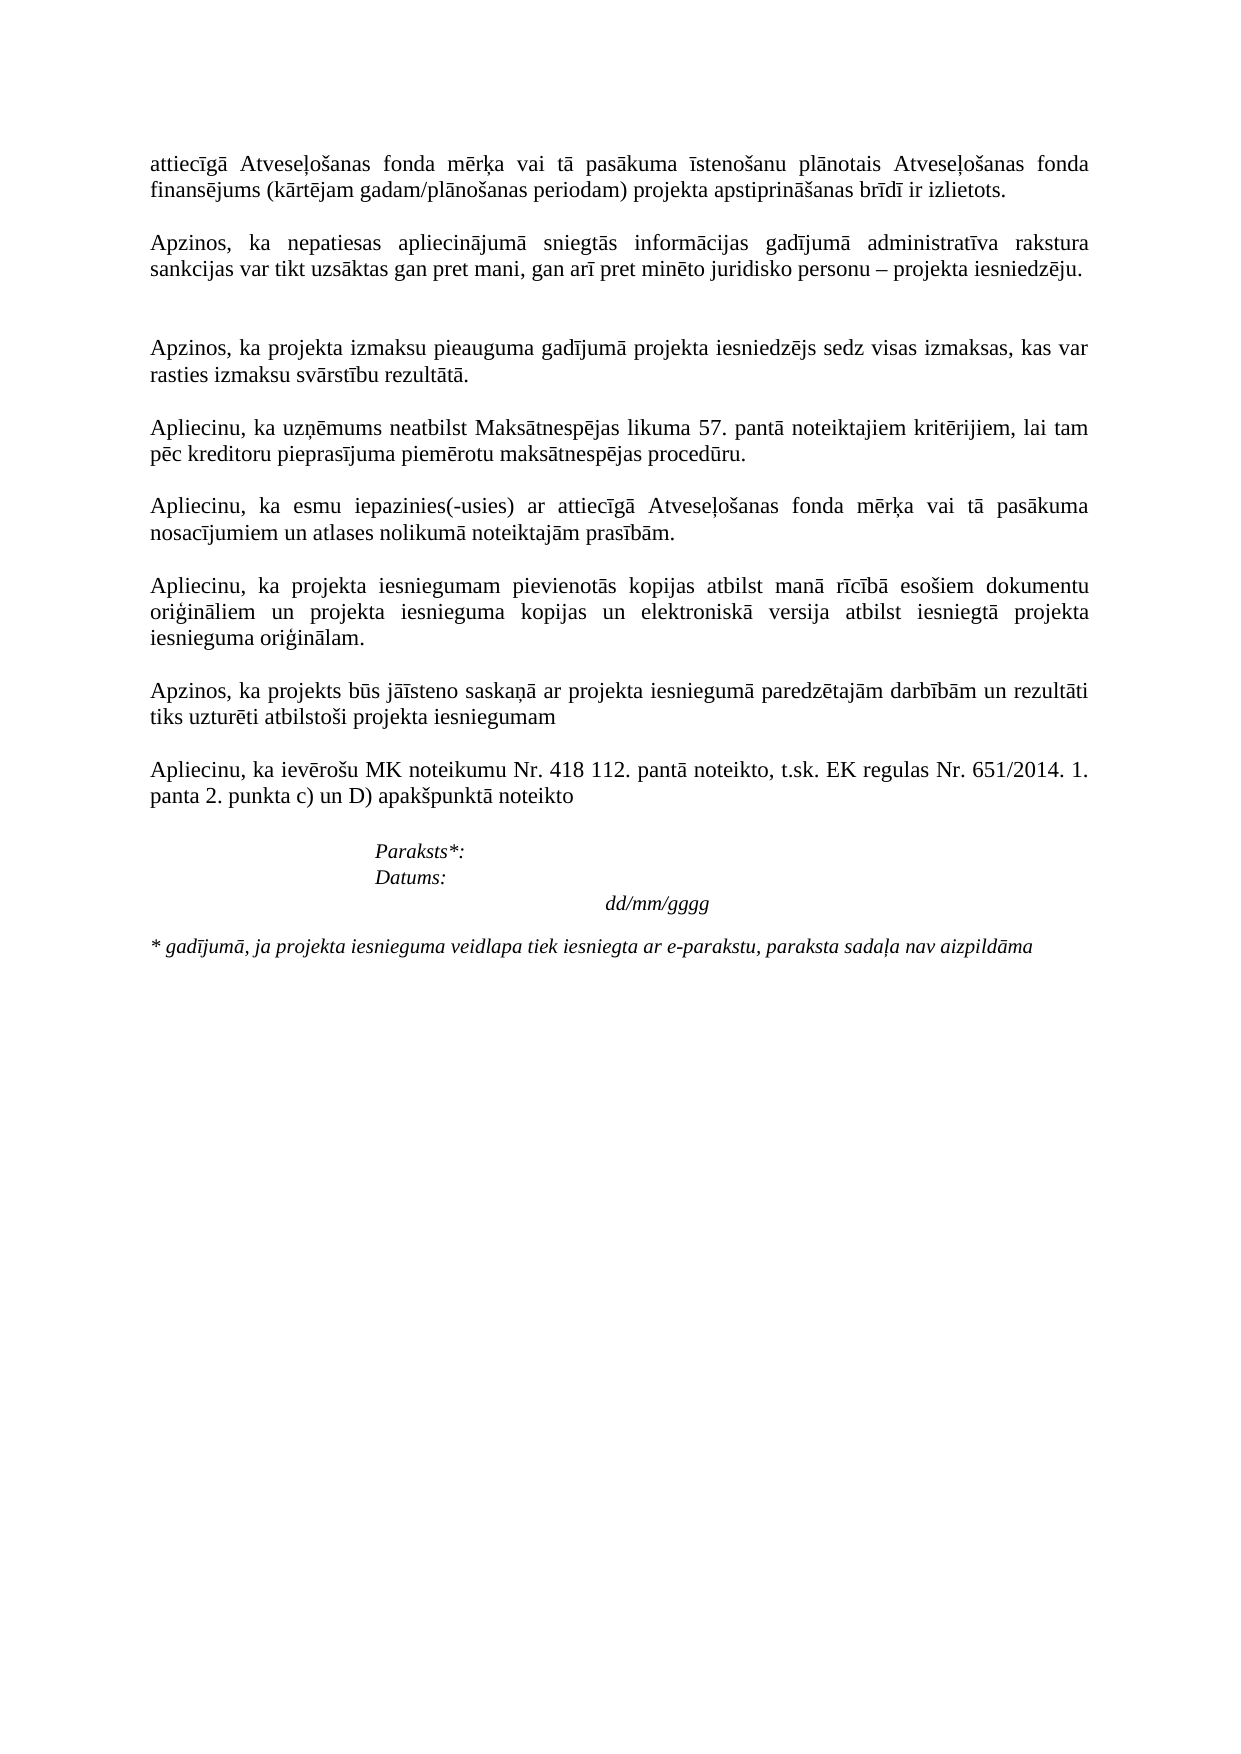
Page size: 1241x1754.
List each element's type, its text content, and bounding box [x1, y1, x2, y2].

text Apliecinu, ka esmu iepazinies(-usies) ar attiecīgā Atveseļošanas fonda mērķa vai tā pasākuma nosacījumiem un atlases nolikumā noteiktajām prasībām. [150, 493, 1090, 545]
text * gadījumā, ja projekta iesnieguma veidlapa tiek iesniegta ar e-parakstu, paraksta sadaļa nav aizpildāma [150, 933, 1090, 958]
text Apliecinu, ka ievērošu MK noteikumu Nr. 418 112. pantā noteikto, t.sk. EK regulas Nr. 651/2014. 1. panta 2. punkta c) un D) apakšpunktā noteikto [150, 756, 1090, 809]
text Apzinos, ka nepatiesas apliecinājumā sniegtās informācijas gadījumā administratīva rakstura sankcijas var tikt uzsāktas gan pret mani, gan arī pret minēto juridisko personu – projekta iesniedzēju. [150, 229, 1090, 282]
text Datums: [375, 865, 1090, 889]
text Apliecinu, ka uzņēmums neatbilst Maksātnespējas likuma 57. pantā noteiktajiem kritērijiem, lai tam pēc kreditoru pieprasījuma piemērotu maksātnespējas procedūru. [150, 413, 1090, 466]
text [150, 150, 1090, 203]
text Apzinos, ka projekts būs jāīsteno saskaņā ar projekta iesniegumā paredzētajām darbībām un rezultāti tiks uzturēti atbilstoši projekta iesniegumam [150, 677, 1090, 730]
text Paraksts*: [375, 839, 1090, 863]
text Apliecinu, ka projekta iesniegumam pievienotās kopijas atbilst manā rīcībā esošiem dokumentu oriģināliem un projekta iesnieguma kopijas un elektroniskā versija atbilst iesniegtā projekta iesnieguma oriģinālam. [150, 572, 1090, 651]
text dd/mm/gggg [525, 891, 1090, 915]
text Apzinos, ka projekta izmaksu pieauguma gadījumā projekta iesniedzējs sedz visas izmaksas, kas var rasties izmaksu svārstību rezultātā. [150, 334, 1090, 387]
